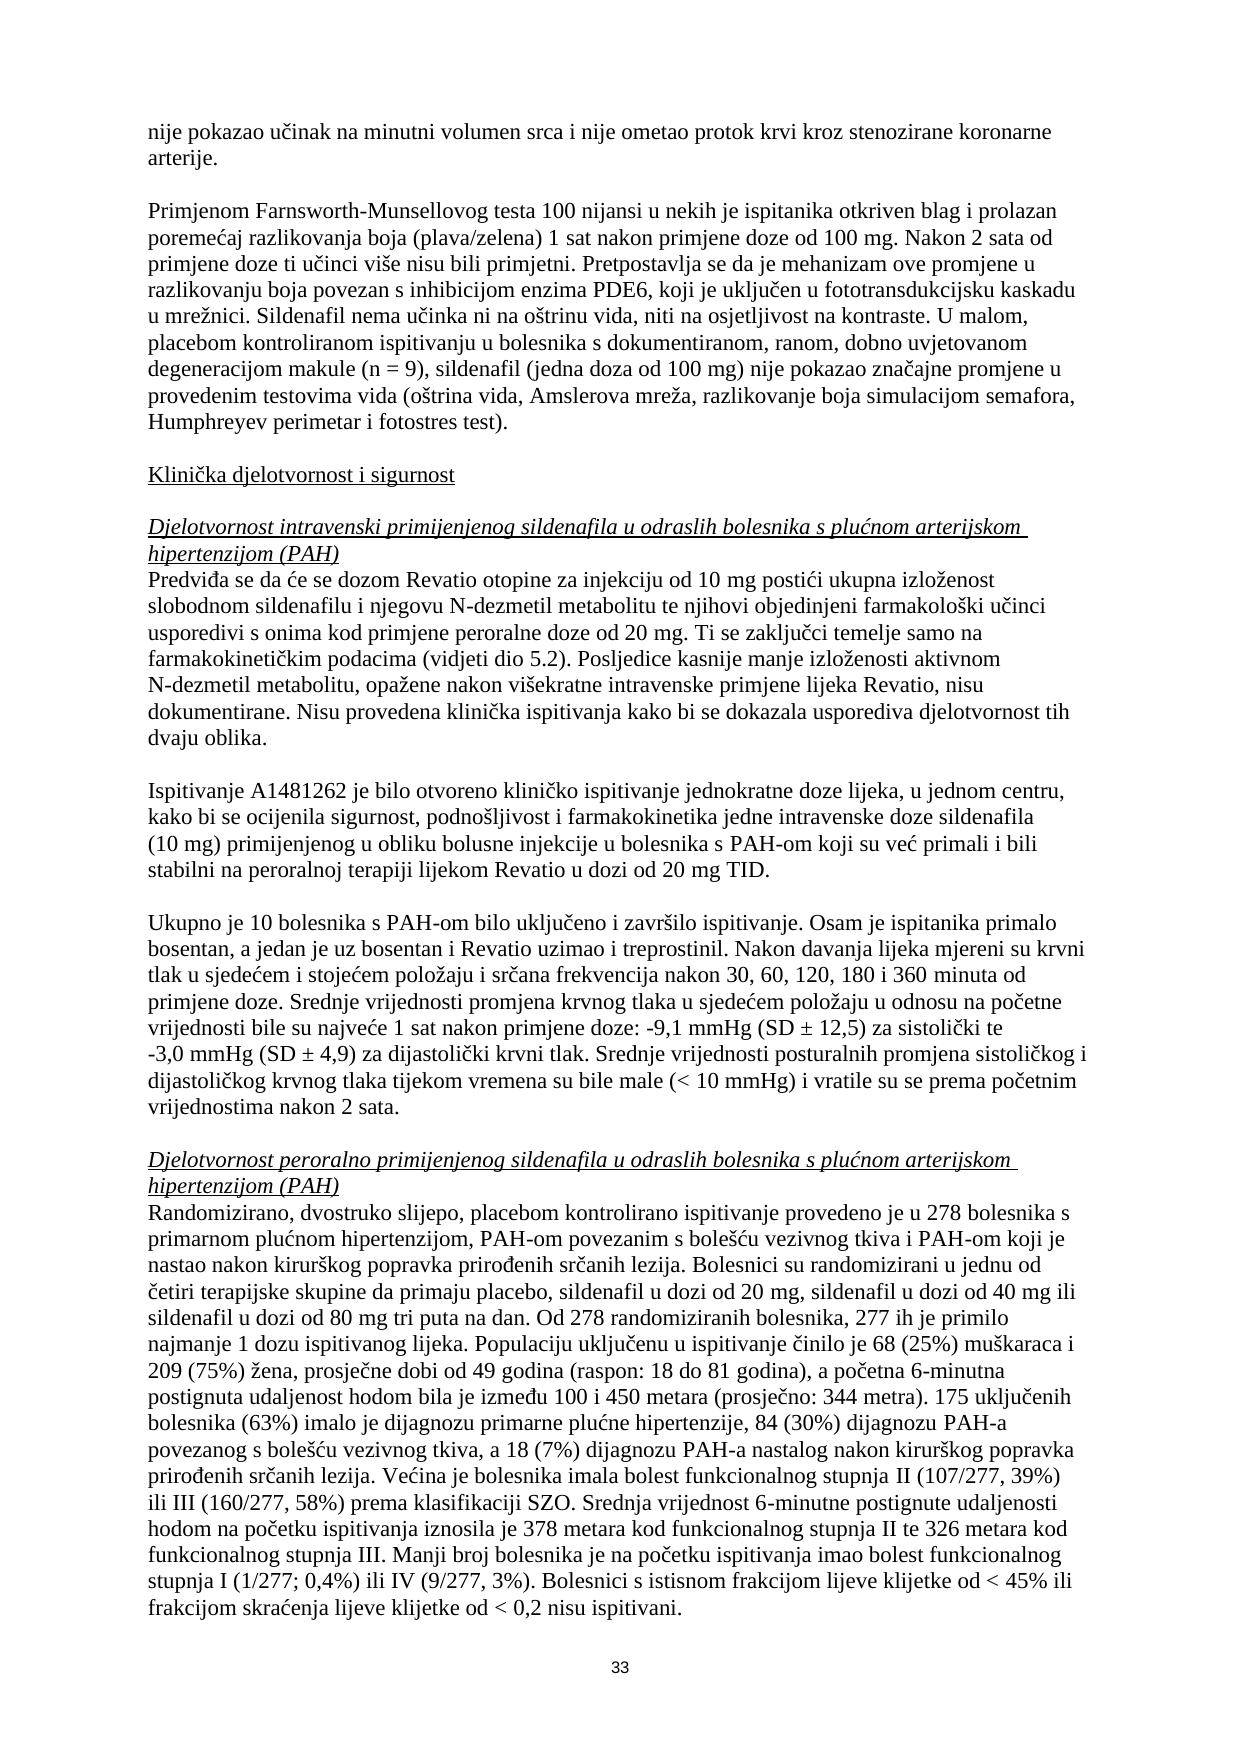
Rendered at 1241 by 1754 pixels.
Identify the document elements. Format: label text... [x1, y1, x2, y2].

text Randomizirano, dvostruko slijepo, placebom kontrolirano ispitivanje provedeno je u 278 bolesnika s primarnom plućnom hipertenzijom, PAH-om povezanim s bolešću vezivnog tkiva i PAH-om koji je nastao nakon kirurškog popravka prirođenih srčanih lezija. Bolesnici su randomizirani u jednu od četiri terapijske skupine da primaju placebo, sildenafil u dozi od 20 mg, sildenafil u dozi od 40 mg ili sildenafil u dozi od 80 mg tri puta na dan. Od 278 randomiziranih bolesnika, 277 ih je primilo najmanje 1 dozu ispitivanog lijeka. Populaciju uključenu u ispitivanje činilo je 68 (25%) muškaraca i 209 (75%) žena, prosječne dobi od 49 godina (raspon: 18 do 81 godina), a početna 6-minutna postignuta udaljenost hodom bila je između 100 i 450 metara (prosječno: 344 metra). 175 uključenih bolesnika (63%) imalo je dijagnozu primarne plućne hipertenzije, 84 (30%) dijagnozu PAH-a povezanog s bolešću vezivnog tkiva, a 18 (7%) dijagnozu PAH-a nastalog nakon kirurškog popravka prirođenih srčanih lezija. Većina je bolesnika imala bolest funkcionalnog stupnja II (107/277, 39%) ili III (160/277, 58%) prema klasifikaciji SZO. Srednja vrijednost 6-minutne postignute udaljenosti hodom na početku ispitivanja iznosila je 378 metara kod funkcionalnog stupnja II te 326 metara kod funkcionalnog stupnja III. Manji broj bolesnika je na početku ispitivanja imao bolest funkcionalnog stupnja I (1/277; 0,4%) ili IV (9/277, 3%). Bolesnici s istisnom frakcijom lijeve klijetke od < 45% ili frakcijom skraćenja lijeve klijetke od < 0,2 nisu ispitivani. [148, 1199, 1093, 1620]
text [148, 118, 1093, 171]
text Ukupno je 10 bolesnika s PAH-om bilo uključeno i završilo ispitivanje. Osam je ispitanika primalo bosentan, a jedan je uz bosentan i Revatio uzimao i treprostinil. Nakon davanja lijeka mjereni su krvni tlak u sjedećem i stojećem položaju i srčana frekvencija nakon 30, 60, 120, 180 i 360 minuta od primjene doze. Srednje vrijednosti promjena krvnog tlaka u sjedećem položaju u odnosu na početne vrijednosti bile su najveće 1 sat nakon primjene doze: -9,1 mmHg (SD ± 12,5) za sistolički te -3,0 mmHg (SD ± 4,9) za dijastolički krvni tlak. Srednje vrijednosti posturalnih promjena sistoličkog i dijastoličkog krvnog tlaka tijekom vremena su bile male (< 10 mmHg) i vratile su se prema početnim vrijednostima nakon 2 sata. [148, 909, 1093, 1119]
text Djelotvornost intravenski primijenjenog sildenafila u odraslih bolesnika s plućnom arterijskom hipertenzijom (PAH) [148, 513, 1093, 566]
text Ispitivanje A1481262 je bilo otvoreno kliničko ispitivanje jednokratne doze lijeka, u jednom centru, kako bi se ocijenila sigurnost, podnošljivost i farmakokinetika jedne intravenske doze sildenafila (10 mg) primijenjenog u obliku bolusne injekcije u bolesnika s PAH-om koji su već primali i bili stabilni na peroralnoj terapiji lijekom Revatio u dozi od 20 mg TID. [148, 777, 1093, 882]
text Primjenom Farnsworth-Munsellovog testa 100 nijansi u nekih je ispitanika otkriven blag i prolazan poremećaj razlikovanja boja (plava/zelena) 1 sat nakon primjene doze od 100 mg. Nakon 2 sata od primjene doze ti učinci više nisu bili primjetni. Pretpostavlja se da je mehanizam ove promjene u razlikovanju boja povezan s inhibicijom enzima PDE6, koji je uključen u fototransdukcijsku kaskadu u mrežnici. Sildenafil nema učinka ni na oštrinu vida, niti na osjetljivost na kontraste. U malom, placebom kontroliranom ispitivanju u bolesnika s dokumentiranom, ranom, dobno uvjetovanom degeneracijom makule (n = 9), sildenafil (jedna doza od 100 mg) nije pokazao značajne promjene u provedenim testovima vida (oštrina vida, Amslerova mreža, razlikovanje boja simulacijom semafora, Humphreyev perimetar i fotostres test). [148, 197, 1093, 434]
text Predviđa se da će se dozom Revatio otopine za injekciju od 10 mg postići ukupna izloženost slobodnom sildenafilu i njegovu N-dezmetil metabolitu te njihovi objedinjeni farmakološki učinci usporedivi s onima kod primjene peroralne doze od 20 mg. Ti se zaključci temelje samo na farmakokinetičkim podacima (vidjeti dio 5.2). Posljedice kasnije manje izloženosti aktivnom N-dezmetil metabolitu, opažene nakon višekratne intravenske primjene lijeka Revatio, nisu dokumentirane. Nisu provedena klinička ispitivanja kako bi se dokazala usporediva djelotvornost tih dvaju oblika. [148, 566, 1093, 751]
text Klinička djelotvornost i sigurnost [148, 461, 1093, 487]
text Djelotvornost peroralno primijenjenog sildenafila u odraslih bolesnika s plućnom arterijskom hipertenzijom (PAH) [148, 1146, 1093, 1199]
